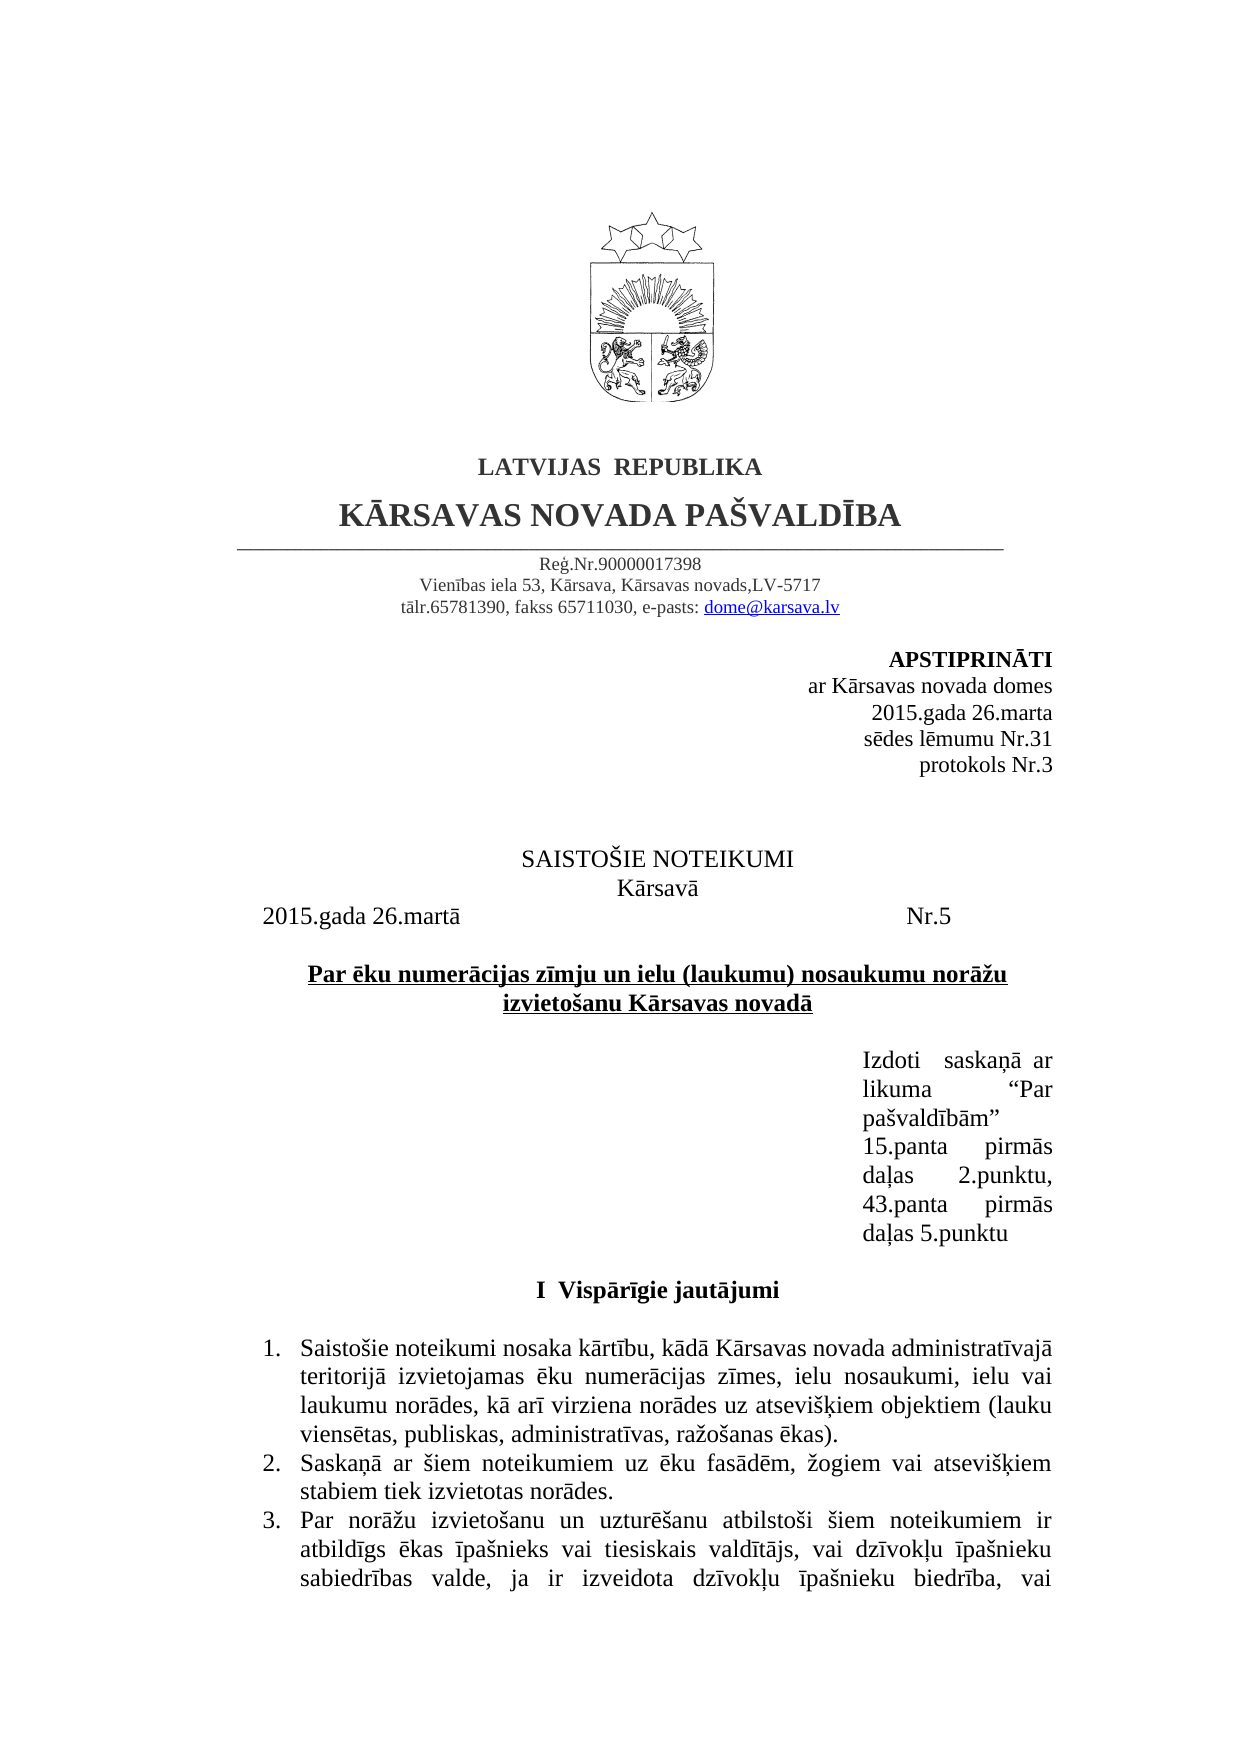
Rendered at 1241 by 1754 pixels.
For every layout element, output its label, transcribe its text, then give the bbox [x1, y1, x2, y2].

text ar Kārsavas novada domes [187, 672, 1053, 699]
list Saskaņā ar šiem noteikumiem uz ēku fasādēm, žogiem vai atsevišķiem stabiem tiek izvietotas norādes. [262, 1448, 1053, 1505]
text Izdoti saskaņā ar likuma “Par pašvaldībām” 15.panta pirmās daļas 2.punktu, 43.panta pirmās daļas 5.punktu [862, 1045, 1053, 1246]
text Kārsavā [262, 873, 1053, 901]
list Saistošie noteikumi nosaka kārtību, kādā Kārsavas novada administratīvajā teritorijā izvietojamas ēku numerācijas zīmes, ielu nosaukumi, ielu vai laukumu norādes, kā arī virziena norādes uz atsevišķiem objektiem (lauku viensētas, publiskas, administratīvas, ražošanas ēkas). [262, 1333, 1053, 1448]
text SAISTOŠIE NOTEIKUMI [262, 844, 1053, 873]
text I Vispārīgie jautājumi [262, 1275, 1053, 1304]
text tālr.65781390, 65711030, e-pasts: dome@karsava.lv [187, 596, 1053, 617]
text APSTIPRINĀTI [187, 646, 1053, 672]
text Vienības iela 53, Kārsava, Kārsavas novads,LV-5717 [187, 574, 1053, 596]
text sēdes lēmumu Nr.31 [187, 725, 1053, 751]
text Par ēku numerācijas zīmju un ielu (laukumu) nosaukumu norāžu izvietošanu Kārsavas novadā [262, 959, 1053, 1016]
text 2015.gada 26.marta [187, 699, 1053, 725]
text KĀRSAVAS NOVADA PAŠVALDĪBA [187, 495, 1053, 533]
text Nr.3 [187, 751, 1053, 778]
text 2015.gada 26.martā Nr.5 [262, 901, 1053, 930]
text Reģ.Nr. [187, 552, 1053, 574]
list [262, 1505, 1053, 1591]
picture [588, 211, 716, 402]
text LATVIJAS REPUBLIKA [187, 452, 1053, 481]
text ____________________________________________________________________________________________ [187, 533, 1053, 552]
